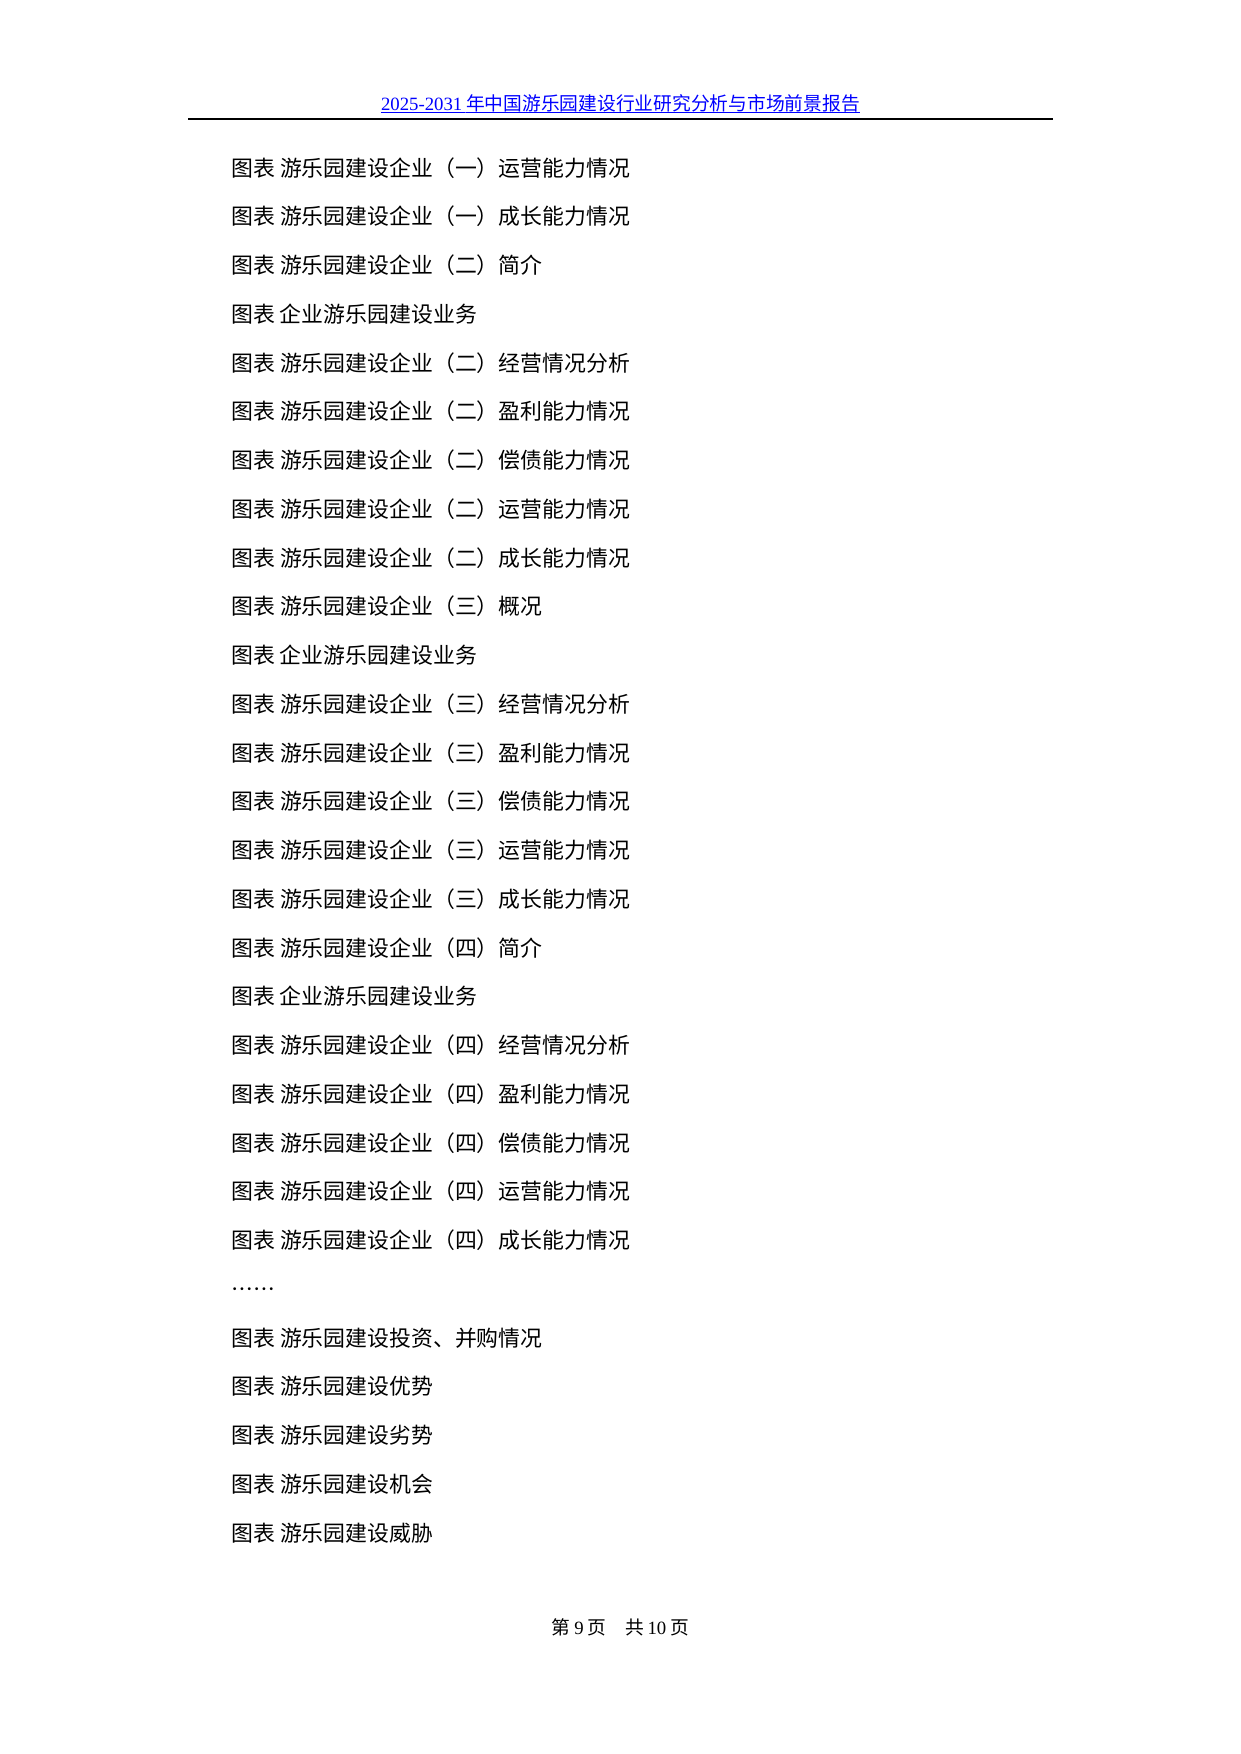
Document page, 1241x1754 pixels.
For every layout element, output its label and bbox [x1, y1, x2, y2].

text [187, 150, 1053, 1548]
